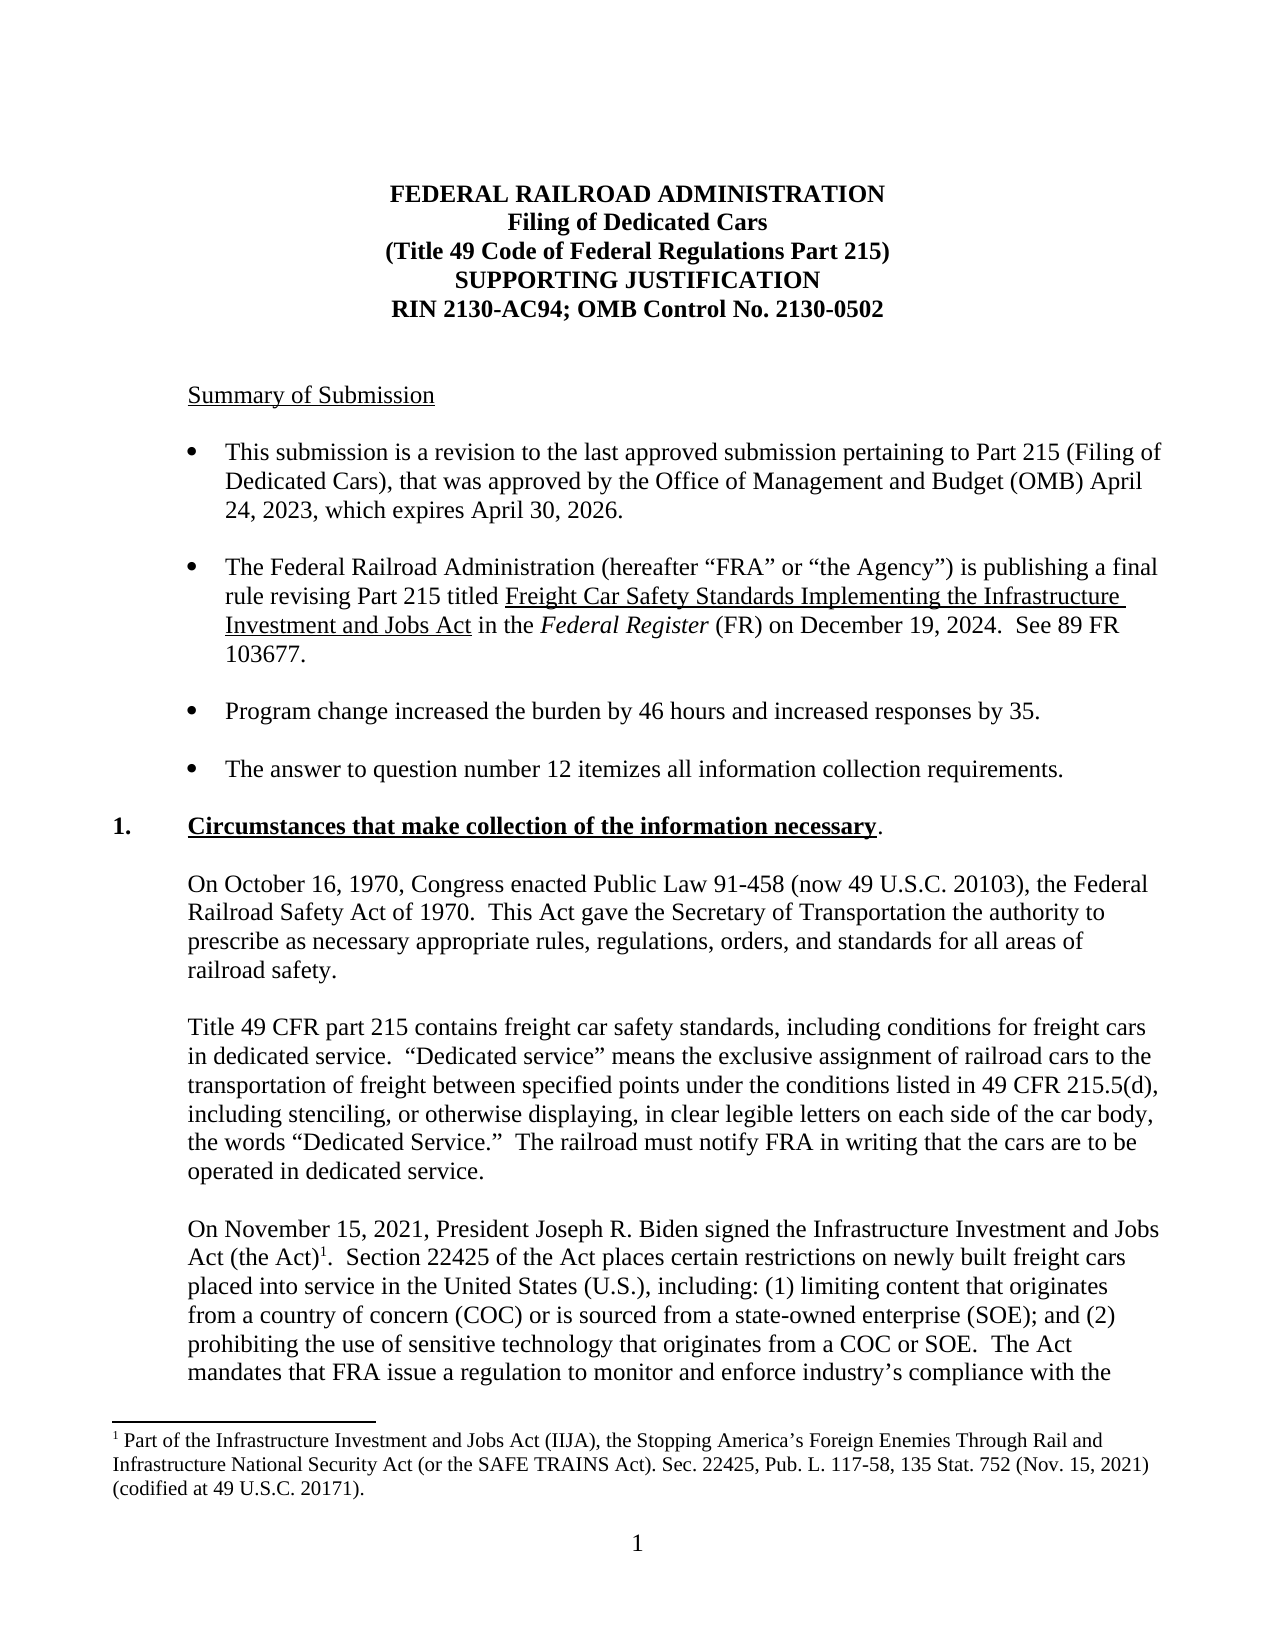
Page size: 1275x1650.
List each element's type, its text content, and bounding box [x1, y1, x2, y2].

list Circumstances that make collection of the information necessary. [112, 811, 1162, 840]
text FEDERAL RAILROAD ADMINISTRATION [112, 179, 1162, 207]
text RIN 2130-AC94; OMB Control No. 2130-0502 [112, 294, 1162, 322]
list Program change increased the burden by 46 hours and increased responses by 35. [187, 696, 1162, 725]
text Title 49 CFR part 215 contains freight car safety standards, including conditions for freight cars in dedicated service. “Dedicated service” means the exclusive assignment of railroad cars to the transportation of freight between specified points under the conditions listed in 49 CFR 215.5(d), including stenciling, or otherwise displaying, in clear legible letters on each side of the car body, the words “Dedicated Service.” The railroad must notify FRA in writing that the cars are to be operated in dedicated service. [187, 1012, 1162, 1185]
text On October 16, 1970, Congress enacted Public Law 91-458 (now 49 U.S.C. 20103), the Federal Railroad Safety Act of 1970. This Act gave the Secretary of Transportation the authority to prescribe as necessary appropriate rules, regulations, orders, and standards for all areas of railroad safety. [187, 869, 1162, 984]
list The Federal Railroad Administration (hereafter “FRA” or “the Agency”) is publishing a final rule revising Part 215 titled Freight Car Safety Standards Implementing the Infrastructure Investment and Jobs Act in the Federal Register (FR) on December 19, 2024. See 89 FR 103677. [187, 552, 1162, 667]
list This submission is a revision to the last approved submission pertaining to Part 215 (Filing of Dedicated Cars), that was approved by the Office of Management and Budget (OMB) April 24, 2023, which expires April 30, 2026. [187, 437, 1162, 524]
list The answer to question number 12 itemizes all information collection requirements. [187, 754, 1162, 782]
text SUPPORTING JUSTIFICATION [112, 265, 1162, 294]
text Filing of Dedicated Cars [112, 207, 1162, 236]
text (Title 49 Code of Federal Regulations Part 215) [112, 236, 1162, 265]
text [187, 1214, 1162, 1386]
text Summary of Submission [187, 380, 1162, 409]
